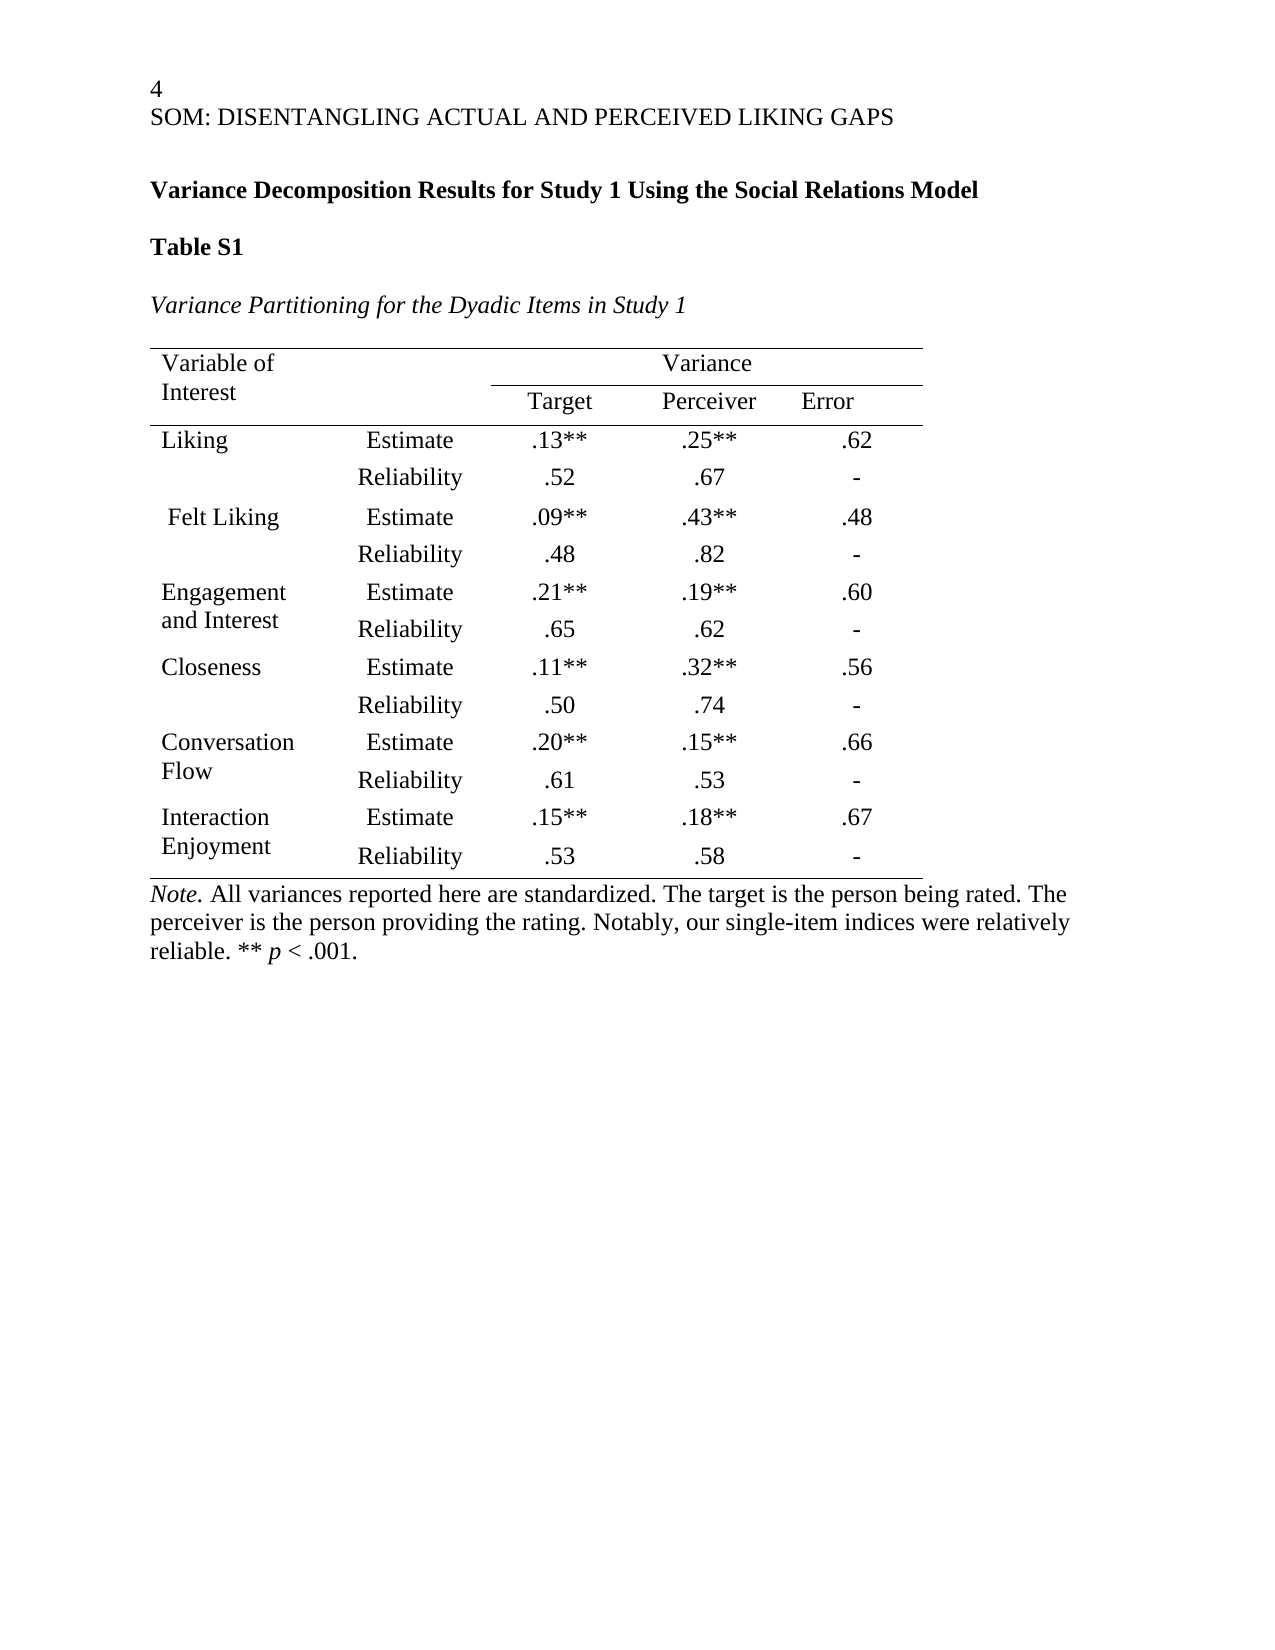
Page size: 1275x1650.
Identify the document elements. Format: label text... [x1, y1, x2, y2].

table_cell .50 [491, 690, 628, 727]
table_cell Reliability [329, 539, 491, 577]
table_cell .61 [491, 765, 628, 802]
text Table S1 [150, 232, 1125, 261]
table_cell .58 [629, 840, 790, 878]
table_header [329, 349, 491, 424]
table_cell - [790, 615, 923, 652]
table_cell - [790, 690, 923, 727]
table_cell .52 [491, 462, 628, 502]
table_cell - [790, 840, 923, 878]
table_cell Reliability [329, 462, 491, 502]
text Note. All variances reported here are standardized. The target is the person being rated. The perceiver is the person providing the rating. Notably, our single-item indices were relatively reliable. ** p < .001. [150, 879, 1125, 965]
table_cell .11** [491, 652, 628, 690]
table_cell - [790, 539, 923, 577]
table_cell .66 [790, 727, 923, 765]
table_cell .56 [790, 652, 923, 690]
table_cell .18** [629, 803, 790, 840]
table_cell Error [790, 386, 923, 424]
table_cell Perceiver [629, 386, 790, 424]
table_cell Target [491, 386, 628, 424]
table_cell .15** [491, 803, 628, 840]
table_cell - [790, 462, 923, 502]
table_cell Engagement and Interest [150, 577, 329, 652]
table_cell .15** [629, 727, 790, 765]
table_cell Estimate [329, 577, 491, 614]
table_cell - [790, 765, 923, 802]
table_cell .53 [491, 840, 628, 878]
table_cell .20** [491, 727, 628, 765]
table_cell .65 [491, 615, 628, 652]
table_cell .09** [491, 502, 628, 539]
table_cell .74 [629, 690, 790, 727]
table_cell .21** [491, 577, 628, 614]
table_cell Interaction Enjoyment [150, 803, 329, 878]
table_cell .67 [629, 462, 790, 502]
table_cell Felt Liking [150, 502, 329, 577]
table_cell .13** [491, 426, 628, 462]
table_cell Reliability [329, 615, 491, 652]
table_cell .62 [790, 426, 923, 462]
table_cell Estimate [329, 502, 491, 539]
table_cell .82 [629, 539, 790, 577]
text Variance Partitioning for the Dyadic Items in Study 1 [150, 290, 1125, 319]
table_cell .25** [629, 426, 790, 462]
table_cell .48 [491, 539, 628, 577]
table_cell .32** [629, 652, 790, 690]
table_cell Estimate [329, 426, 491, 462]
table_cell .60 [790, 577, 923, 614]
table_cell .48 [790, 502, 923, 539]
table_cell .43** [629, 502, 790, 539]
table_cell Reliability [329, 690, 491, 727]
table_cell Estimate [329, 652, 491, 690]
table_cell .53 [629, 765, 790, 802]
table_cell .19** [629, 577, 790, 614]
table_cell Conversation Flow [150, 727, 329, 802]
table_cell Estimate [329, 803, 491, 840]
table_header Variance [491, 349, 923, 385]
table_cell .67 [790, 803, 923, 840]
table_cell Estimate [329, 727, 491, 765]
table_header Variable of Interest [150, 349, 329, 424]
table_cell Reliability [329, 840, 491, 878]
subtitle Variance Decomposition Results for Study 1 Using the Social Relations Model [150, 175, 1125, 204]
table_cell Reliability [329, 765, 491, 802]
table_cell .62 [629, 615, 790, 652]
table_cell Liking [150, 426, 329, 502]
table_cell Closeness [150, 652, 329, 727]
